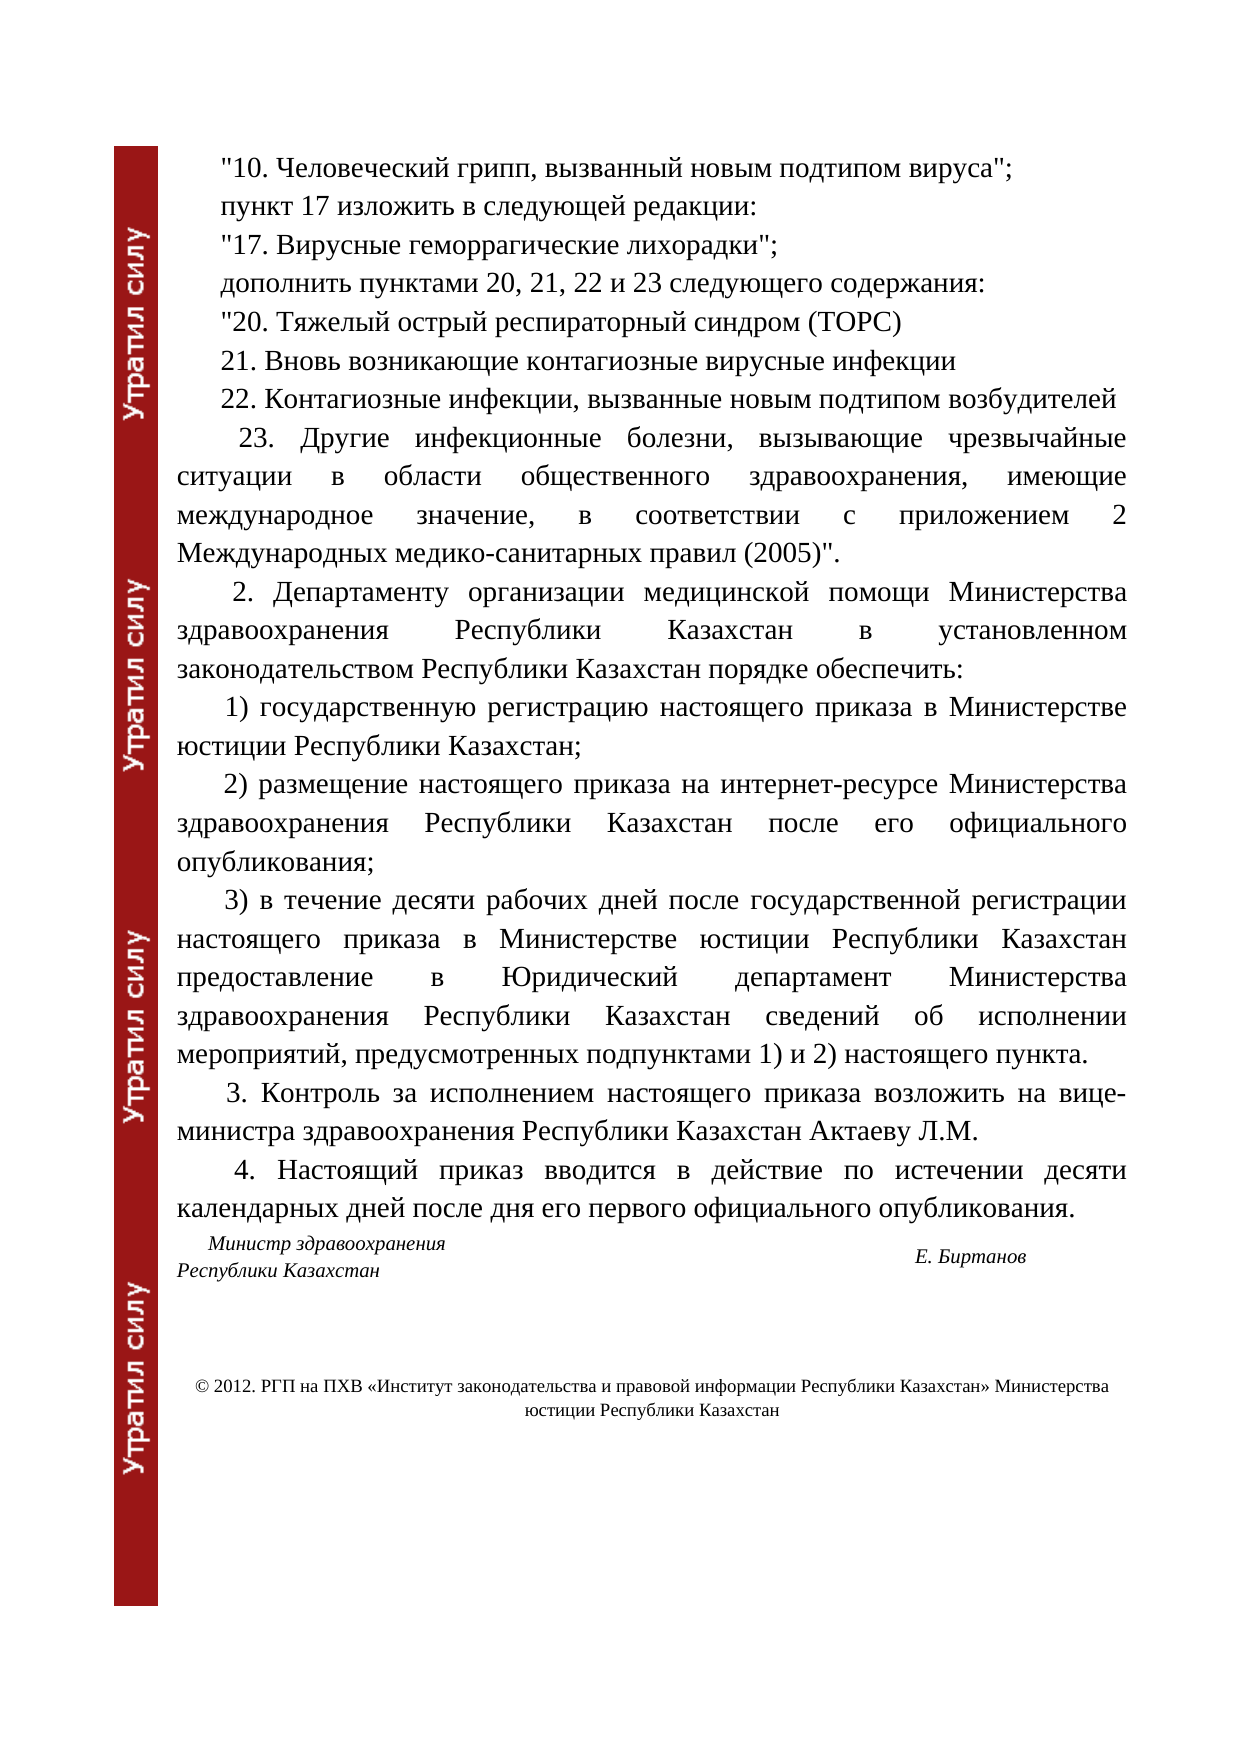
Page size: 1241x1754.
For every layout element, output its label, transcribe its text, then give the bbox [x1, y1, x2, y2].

picture [114, 569, 158, 574]
picture [114, 376, 158, 381]
table_header Министр здравоохранения Республики Казахстан [101, 1229, 913, 1288]
picture [114, 183, 158, 188]
picture [114, 338, 158, 343]
picture [114, 1147, 158, 1152]
text 2. Департаменту организации медицинской помощи Министерства здравоохранения Республики Казахстан в установленном законодательством Республики Казахстан порядке обеспечить: [112, 574, 1128, 684]
text 23. Другие инфекционные болезни, вызывающие чрезвычайные ситуации в области общественного здравоохранения, имеющие международное значение, в соответствии с приложением 2 Международных медико-санитарных правил (2005)". [112, 420, 1128, 569]
text © 2012. РГП на ПХВ «Институт законодательства и правовой информации Республики Казахстан» Министерства юстиции Республики Казахстан [112, 1374, 1128, 1421]
text пункт 17 изложить в следующей редакции: [112, 188, 1128, 222]
text 3) в течение десяти рабочих дней после государственной регистрации настоящего приказа в Министерстве юстиции Республики Казахстан предоставление в Юридический департамент Министерства здравоохранения Республики Казахстан сведений об исполнении мероприятий, предусмотренных подпунктами 1) и 2) настоящего пункта. [112, 882, 1128, 1070]
text "17. Вирусные геморрагические лихорадки"; [112, 227, 1128, 261]
text 4. Настоящий приказ вводится в действие по истечении десяти календарных дней после дня его первого официального опубликования. [112, 1152, 1128, 1224]
text 3. Контроль за исполнением настоящего приказа возложить на вице-министра здравоохранения Республики Казахстан Актаеву Л.М. [112, 1075, 1128, 1147]
text 22. Контагиозные инфекции, вызванные новым подтипом возбудителей [112, 381, 1128, 415]
picture [114, 1224, 158, 1229]
picture [114, 877, 158, 882]
table_header Е. Биртанов [913, 1229, 1240, 1288]
picture [114, 1421, 158, 1606]
picture [114, 299, 158, 304]
picture [114, 684, 158, 689]
picture [114, 261, 158, 266]
text "20. Тяжелый острый респираторный синдром (ТОРС) [112, 304, 1128, 338]
text 2) размещение настоящего приказа на интернет-ресурсе Министерства здравоохранения Республики Казахстан после его официального опубликования; [112, 767, 1128, 877]
picture [114, 146, 158, 150]
picture [114, 1070, 158, 1075]
picture [114, 762, 158, 767]
text "10. Человеческий грипп, вызванный новым подтипом вируса"; [112, 150, 1128, 183]
text 1) государственную регистрацию настоящего приказа в Министерстве юстиции Республики Казахстан; [112, 689, 1128, 762]
text дополнить пунктами 20, 21, 22 и 23 следующего содержания: [112, 266, 1128, 299]
picture [114, 415, 158, 420]
picture [114, 222, 158, 227]
picture [114, 1288, 158, 1374]
text 21. Вновь возникающие контагиозные вирусные инфекции [112, 343, 1128, 376]
